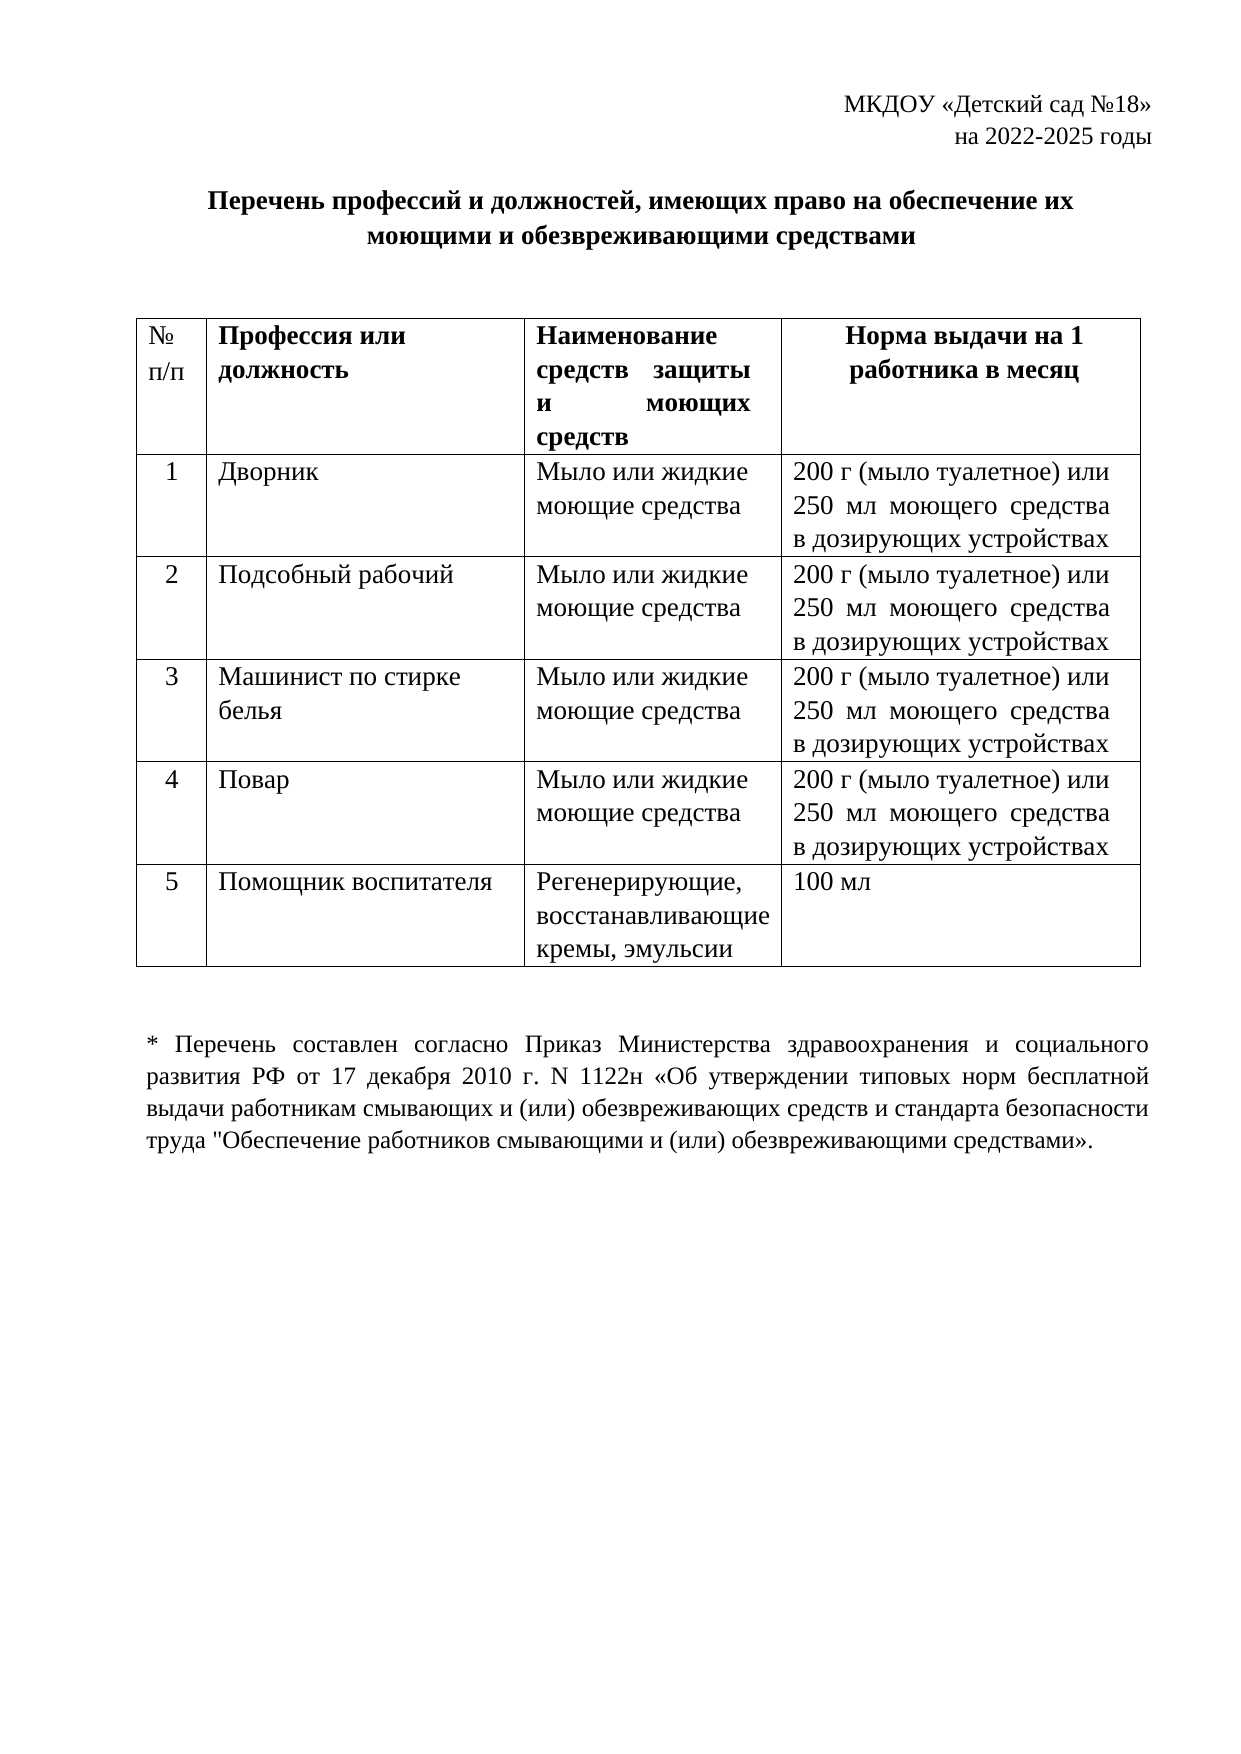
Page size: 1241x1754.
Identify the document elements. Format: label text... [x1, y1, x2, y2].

table_cell Дворник [207, 455, 524, 556]
table_cell Мыло или жидкие моющие средства [525, 660, 781, 761]
table_header Профессия или должность [207, 319, 524, 453]
table_cell Мыло или жидкие моющие средства [525, 455, 781, 556]
table_cell 1 [137, 455, 206, 556]
text * Перечень составлен согласно Приказ Министерства здравоохранения и социального развития РФ от 17 декабря 2010 г. N 1122н «Об утверждении типовых норм бесплатной выдачи работникам смывающих и (или) обезвреживающих средств и стандарта безопасности труда "Обеспечение работников смывающими и (или) обезвреживающими средствами». [146, 1029, 1150, 1154]
table_header Норма выдачи на 1 работника в месяц [782, 319, 1140, 453]
table_cell Повар [207, 762, 524, 863]
text МКДОУ «Детский сад №18» [758, 89, 1152, 117]
table_cell 200 г (мыло туалетное) или 250 мл моющего средства в дозирующих устройствах [782, 660, 1140, 761]
text Перечень профессий и должностей, имеющих право на обеспечение их моющими и обезвреживающими средствами [207, 184, 1157, 250]
table_cell 5 [137, 865, 206, 966]
table_cell Регенерирующие, восстанавливающие кремы, эмульсии [525, 865, 781, 966]
table_cell Подсобный рабочий [207, 557, 524, 658]
table_cell 200 г (мыло туалетное) или 250 мл моющего средства в дозирующих устройствах [782, 455, 1140, 556]
table_cell Мыло или жидкие моющие средства [525, 762, 781, 863]
table_header Наименование средств защиты и моющих средств [525, 319, 781, 453]
table_cell 200 г (мыло туалетное) или 250 мл моющего средства в дозирующих устройствах [782, 557, 1140, 658]
table_cell Мыло или жидкие моющие средства [525, 557, 781, 658]
table_cell 2 [137, 557, 206, 658]
table_cell Машинист по стирке белья [207, 660, 524, 761]
table_cell 100 мл [782, 865, 1140, 966]
table_cell Помощник воспитателя [207, 865, 524, 966]
table_cell 4 [137, 762, 206, 863]
table_cell 3 [137, 660, 206, 761]
table_header № п/п [137, 319, 206, 453]
table_cell 200 г (мыло туалетное) или 250 мл моющего средства в дозирующих устройствах [782, 762, 1140, 863]
text на 2022-2025 годы [758, 121, 1152, 149]
